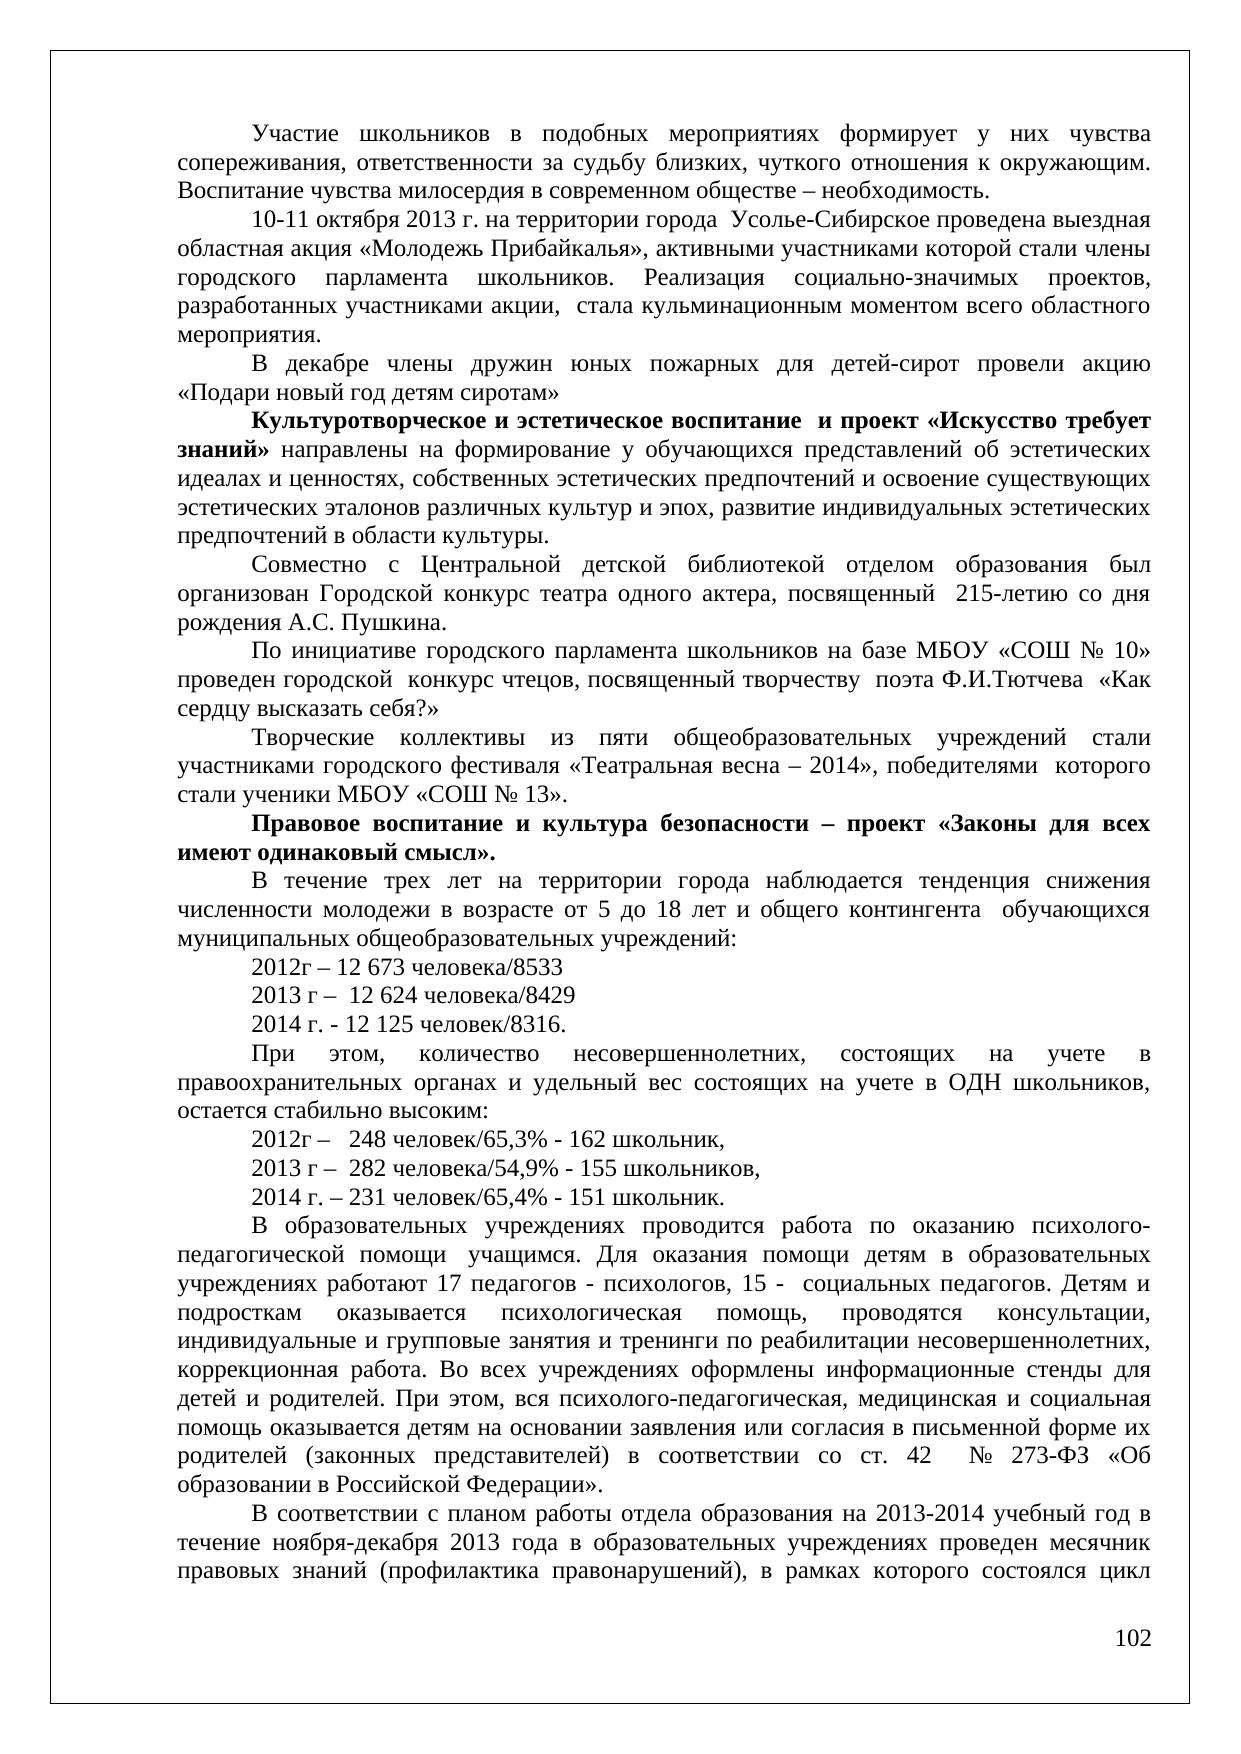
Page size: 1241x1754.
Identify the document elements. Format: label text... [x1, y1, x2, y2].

text 2014 г. – 231 человек/65,4% - 151 школьник. [177, 1182, 1152, 1211]
text Культуротворческое и эстетическое воспитание и проект «Искусство требует знаний» направлены на формирование у обучающихся представлений об эстетических идеалах и ценностях, собственных эстетических предпочтений и освоение существующих эстетических эталонов различных культур и эпох, развитие индивидуальных эстетических предпочтений в области культуры. [177, 406, 1152, 549]
text В течение трех лет на территории города наблюдается тенденция снижения численности молодежи в возрасте от 5 до 18 лет и общего контингента обучающихся муниципальных общеобразовательных учреждений: [177, 866, 1152, 952]
text Участие школьников в подобных мероприятиях формирует у них чувства сопереживания, ответственности за судьбу близких, чуткого отношения к окружающим. Воспитание чувства милосердия в современном обществе – необходимость. [177, 118, 1152, 204]
text По инициативе городского парламента школьников на базе МБОУ «СОШ № 10» проведен городской конкурс чтецов, посвященный творчеству поэта Ф.И.Тютчева «Как сердцу высказать себя?» [177, 636, 1152, 722]
text Творческие коллективы из пяти общеобразовательных учреждений стали участниками городского фестиваля «Театральная весна – 2014», победителями которого стали ученики МБОУ «СОШ № 13». [177, 722, 1152, 808]
text 2013 г – 12 624 человека/8429 [177, 981, 1152, 1009]
text 10-11 октября 2013 г. на территории города Усолье-Сибирское проведена выездная областная акция «Молодежь Прибайкалья», активными участниками которой стали члены городского парламента школьников. Реализация социально-значимых проектов, разработанных участниками акции, стала кульминационным моментом всего областного мероприятия. [177, 204, 1152, 348]
text В декабре члены дружин юных пожарных для детей-сирот провели акцию «Подари новый год детям сиротам» [177, 348, 1152, 406]
text 2013 г – 282 человека/54,9% - 155 школьников, [177, 1153, 1152, 1182]
text В образовательных учреждениях проводится работа по оказанию психолого-педагогической помощи учащимся. Для оказания помощи детям в образовательных учреждениях работают 17 педагогов - психологов, 15 - социальных педагогов. Детям и подросткам оказывается психологическая помощь, проводятся консультации, индивидуальные и групповые занятия и тренинги по реабилитации несовершеннолетних, коррекционная работа. Во всех учреждениях оформлены информационные стенды для детей и родителей. При этом, вся психолого-педагогическая, медицинская и социальная помощь оказывается детям на основании заявления или согласия в письменной форме их родителей (законных представителей) в соответствии со ст. 42 № 273-ФЗ «Об образовании в Российской Федерации». [177, 1211, 1152, 1498]
text 2012г – 12 673 человека/8533 [177, 952, 1152, 981]
text Правовое воспитание и культура безопасности – проект «Законы для всех имеют одинаковый смысл». [177, 808, 1152, 866]
text Совместно с Центральной детской библиотекой отделом образования был организован Городской конкурс театра одного актера, посвященный 215-летию со дня рождения А.С. Пушкина. [177, 549, 1152, 636]
text 2012г – 248 человек/65,3% - 162 школьник, [177, 1124, 1152, 1153]
text При этом, количество несовершеннолетних, состоящих на учете в правоохранительных органах и удельный вес состоящих на учете в ОДН школьников, остается стабильно высоким: [177, 1038, 1152, 1124]
text 2014 г. - 12 125 человек/8316. [177, 1009, 1152, 1038]
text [177, 1498, 1152, 1584]
